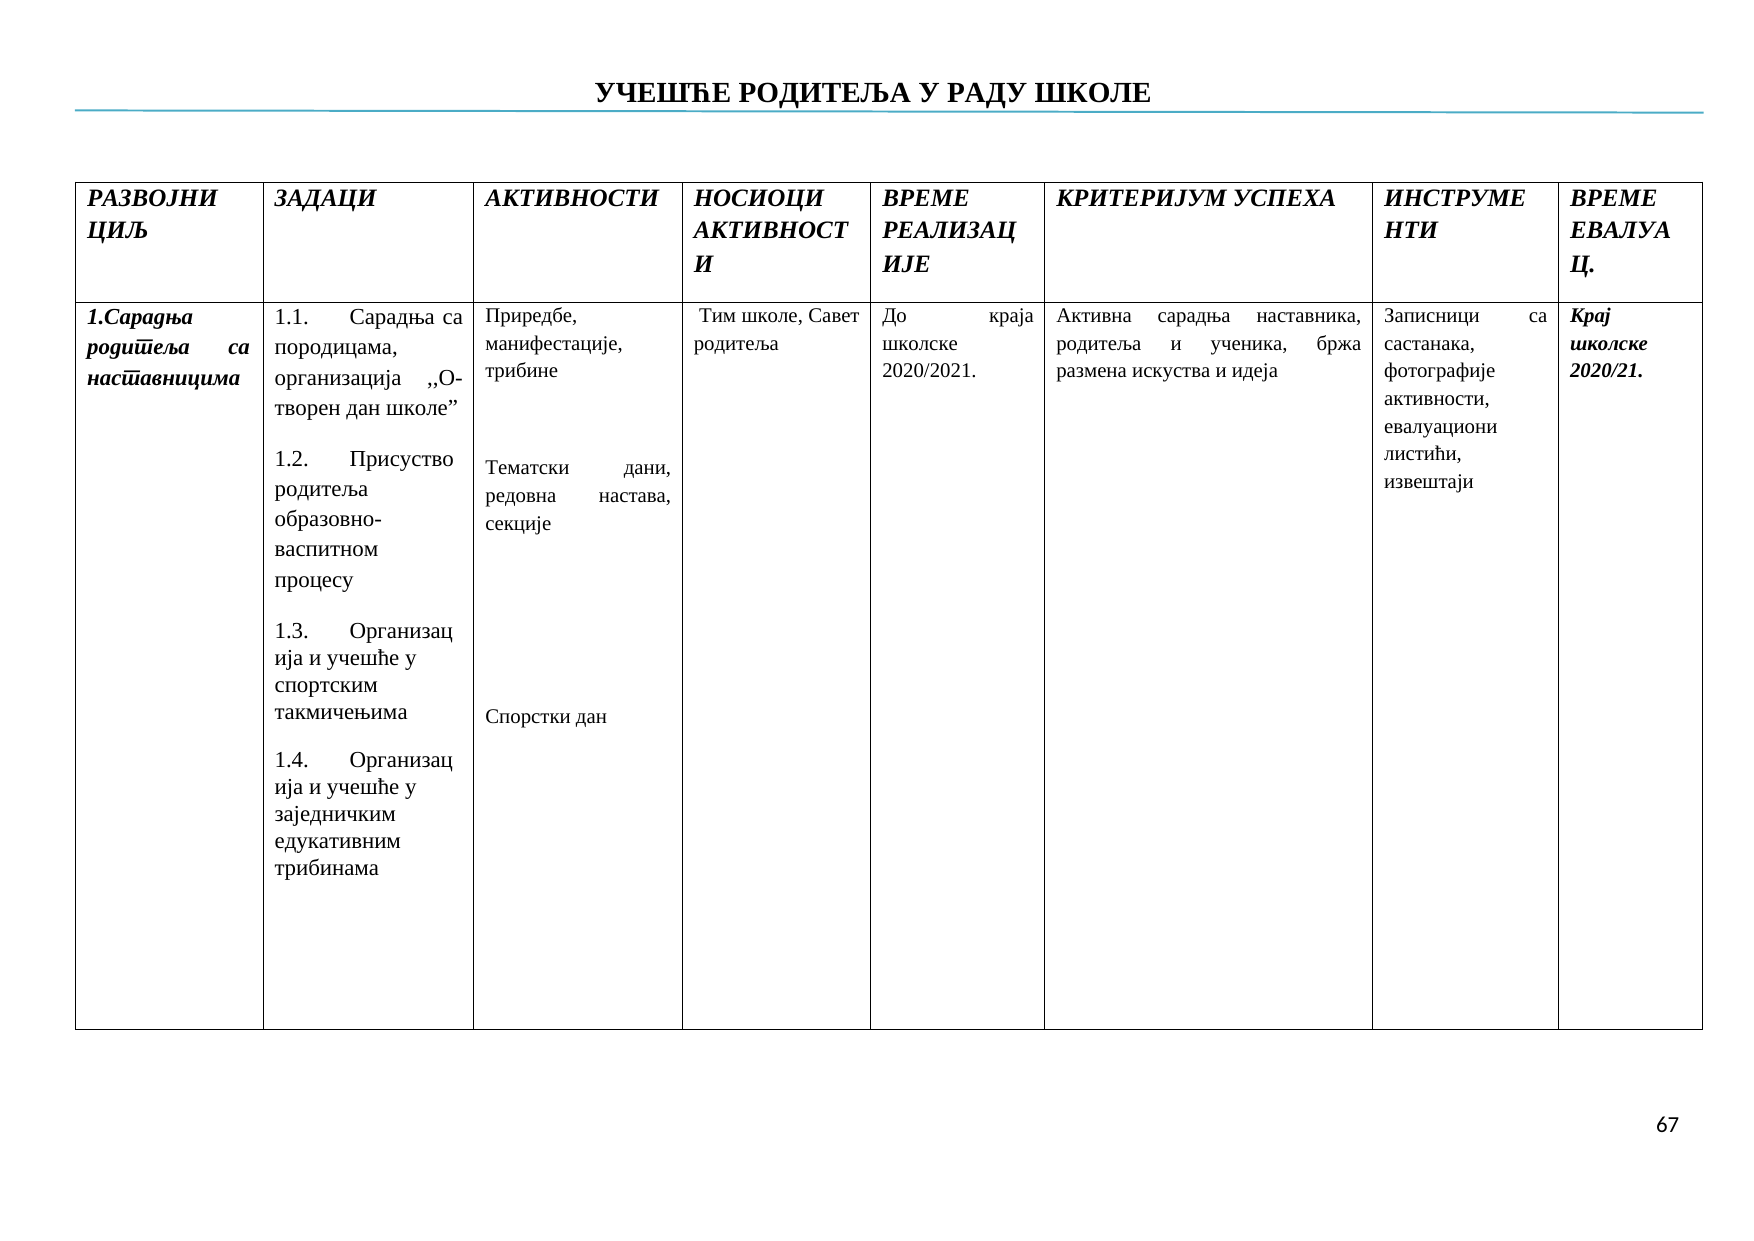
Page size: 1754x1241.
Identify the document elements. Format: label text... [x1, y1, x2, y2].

table_cell Тим школе, Савет родитеља [683, 303, 870, 1029]
table_header ИНСТРУМЕНТИ [1373, 183, 1558, 302]
table_cell Приредбе, манифестације, трибине Тематски дани, редовна настава, секције Спорстки дан [474, 303, 682, 1029]
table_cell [1559, 303, 1702, 1029]
table_header КРИТЕРИЈУМ УСПЕХА [1045, 183, 1372, 302]
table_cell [871, 303, 1044, 1029]
table_cell Записници са састанака, фотографије активности, евалуациони листићи, извештаји [1373, 303, 1558, 1029]
table_cell Активна сарадња наставника, родитеља и ученика, бржа размена искуства и идеја [1045, 303, 1372, 1029]
table_header НОСИОЦИ АКТИВНОСТИ [683, 183, 870, 302]
table_header АКТИВНОСТИ [474, 183, 682, 302]
table_cell 1.Сарадња родитеља са наставницима [76, 303, 263, 1029]
table_header РАЗВОЈНИ ЦИЉ [76, 183, 263, 302]
table_cell Сарадња са породицама, организација ,,О-творен дан школе” Присуство родитеља образовно-васпитном процесу Организација и учешће у спортским такмичењима Организација и учешће у заједничким едукативним трибинама [264, 303, 473, 1029]
table_header ВРЕМЕ ЕВАЛУАЦ. [1559, 183, 1702, 302]
table_header ВРЕМЕ РЕАЛИЗАЦИЈЕ [871, 183, 1044, 302]
table_header ЗАДАЦИ [264, 183, 473, 302]
text УЧЕШЋЕ РОДИТЕЉА У РАДУ ШКОЛЕ [75, 75, 1671, 108]
